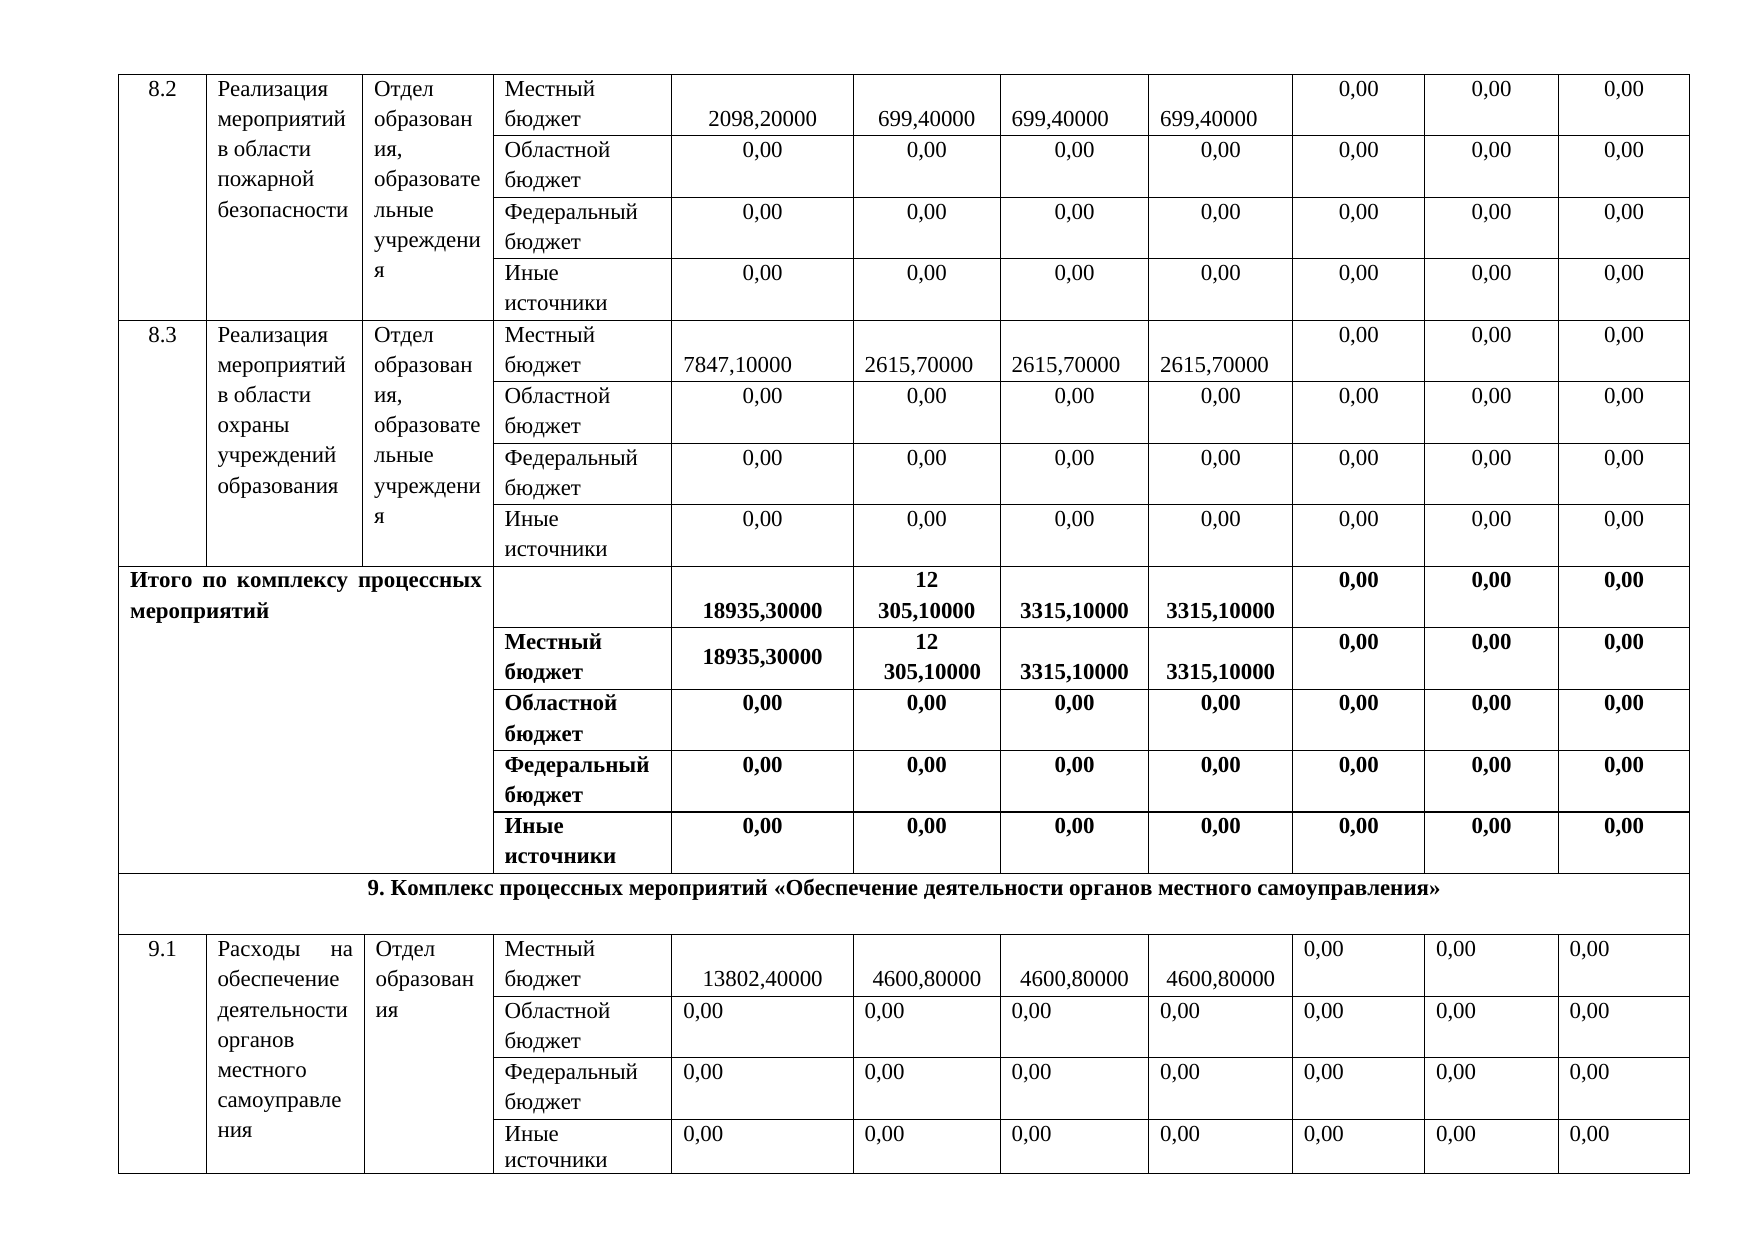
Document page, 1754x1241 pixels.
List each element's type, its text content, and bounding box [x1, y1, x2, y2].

table_cell 0,00 [1293, 198, 1424, 258]
table_cell 0,00 [854, 1058, 1000, 1119]
table_cell 699,40000 [854, 75, 1000, 135]
table_cell 0,00 [854, 997, 1000, 1057]
table_cell 0,00 [1001, 444, 1148, 504]
table_cell 0,00 [1001, 136, 1148, 197]
table_cell 0,00 [672, 259, 853, 320]
table_cell 0,00 [1001, 382, 1148, 443]
table_cell 8.2 [119, 75, 206, 320]
table_cell 0,00 [854, 1120, 1000, 1172]
table_cell 0,00 [1293, 321, 1424, 381]
table_cell Областной бюджет [494, 690, 671, 750]
table_cell 0,00 [1293, 935, 1424, 996]
table_cell 0,00 [1559, 628, 1689, 688]
table_cell 12 305,10000 [854, 567, 1000, 627]
table_cell 0,00 [1001, 1120, 1148, 1172]
table_cell 0,00 [1149, 997, 1292, 1057]
table_cell 3315,10000 [1149, 567, 1292, 627]
table_cell Расходы на обеспечение деятельности органов местного самоуправления [207, 935, 364, 1172]
table_cell 0,00 [1559, 751, 1689, 811]
table_cell 0,00 [672, 1120, 853, 1172]
table_cell 0,00 [1149, 1120, 1292, 1172]
table_cell Иные источники [494, 505, 671, 566]
table_cell 0,00 [1293, 136, 1424, 197]
table_cell 0,00 [672, 751, 853, 811]
table_cell 0,00 [1293, 751, 1424, 811]
table_cell 0,00 [1149, 382, 1292, 443]
table_cell 0,00 [1559, 321, 1689, 381]
table_cell 0,00 [1001, 751, 1148, 811]
table_cell 4600,80000 [1149, 935, 1292, 996]
table_cell 0,00 [1001, 198, 1148, 258]
table_cell Местный бюджет [494, 628, 671, 688]
table_cell 0,00 [854, 136, 1000, 197]
table_cell Федеральный бюджет [494, 444, 671, 504]
table_cell 0,00 [1425, 321, 1558, 381]
table_cell 0,00 [1559, 136, 1689, 197]
table_cell 0,00 [1149, 751, 1292, 811]
table_cell 0,00 [1425, 1120, 1558, 1172]
table_cell 0,00 [1559, 1058, 1689, 1119]
table_cell 2615,70000 [1001, 321, 1148, 381]
table_cell 0,00 [854, 813, 1000, 873]
table_cell 0,00 [1293, 259, 1424, 320]
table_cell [363, 75, 493, 320]
table_cell 0,00 [1425, 444, 1558, 504]
table_cell 0,00 [1425, 690, 1558, 750]
table_cell Иные источники [494, 1120, 671, 1172]
table_cell Итого по комплексу процессных мероприятий [119, 567, 493, 873]
table_cell 0,00 [1293, 813, 1424, 873]
table_cell 0,00 [1425, 935, 1558, 996]
table_cell 9.1 [119, 935, 206, 1172]
table_cell 18935,30000 [672, 567, 853, 627]
table_cell 0,00 [854, 505, 1000, 566]
table_cell 0,00 [1293, 75, 1424, 135]
table_cell 3315,10000 [1001, 567, 1148, 627]
table_cell 0,00 [1001, 813, 1148, 873]
table_cell Областной бюджет [494, 997, 671, 1057]
table_cell 699,40000 [1001, 75, 1148, 135]
table_cell 0,00 [1293, 1058, 1424, 1119]
table_cell Комплекс процессных мероприятий «Обеспечение деятельности органов местного самоуправления» [119, 874, 1689, 934]
table_cell 0,00 [1149, 813, 1292, 873]
table_cell 0,00 [854, 751, 1000, 811]
table_cell 0,00 [1001, 505, 1148, 566]
table_cell 0,00 [854, 382, 1000, 443]
table_cell Федеральный бюджет [494, 198, 671, 258]
table_cell 0,00 [672, 136, 853, 197]
table_cell 0,00 [1425, 751, 1558, 811]
table_cell 0,00 [1559, 813, 1689, 873]
table_cell 0,00 [1001, 690, 1148, 750]
table_cell 0,00 [1149, 505, 1292, 566]
table_cell 7847,10000 [672, 321, 853, 381]
table_cell 699,40000 [1149, 75, 1292, 135]
table_cell Местный бюджет [494, 321, 671, 381]
table_cell 0,00 [1149, 1058, 1292, 1119]
table_cell 0,00 [1559, 505, 1689, 566]
table_cell Реализация мероприятий в области пожарной безопасности [207, 75, 362, 320]
table_cell 0,00 [1559, 382, 1689, 443]
table_cell 0,00 [672, 997, 853, 1057]
table_cell 4600,80000 [1001, 935, 1148, 996]
table_cell Федеральный бюджет [494, 751, 671, 811]
table_cell 0,00 [672, 382, 853, 443]
table_cell 0,00 [1293, 444, 1424, 504]
table_cell 0,00 [1293, 628, 1424, 688]
table_cell Местный бюджет [494, 75, 671, 135]
table_cell 0,00 [1425, 505, 1558, 566]
table_cell 0,00 [854, 444, 1000, 504]
table_cell 0,00 [1559, 198, 1689, 258]
table_cell Местный бюджет [494, 935, 671, 996]
table_cell Отдел образования [365, 935, 493, 1172]
table_cell 0,00 [1559, 935, 1689, 996]
table_cell [494, 567, 671, 627]
table_cell Иные источники [494, 259, 671, 320]
table_cell 0,00 [1293, 567, 1424, 627]
table_cell 0,00 [1293, 505, 1424, 566]
table_cell 0,00 [1425, 813, 1558, 873]
table_cell 12 305,10000 [854, 628, 1000, 688]
table_cell 0,00 [672, 690, 853, 750]
table_cell 0,00 [1559, 1120, 1689, 1172]
table_cell 0,00 [1293, 997, 1424, 1057]
table_cell 0,00 [1425, 259, 1558, 320]
table_cell 0,00 [1559, 997, 1689, 1057]
table_cell 0,00 [854, 690, 1000, 750]
table_cell Федеральный бюджет [494, 1058, 671, 1119]
table_cell Иные источники [494, 813, 671, 873]
table_cell 3315,10000 [1149, 628, 1292, 688]
table_cell 3315,10000 [1001, 628, 1148, 688]
table_cell 0,00 [1425, 628, 1558, 688]
table_cell 0,00 [672, 1058, 853, 1119]
table_cell 0,00 [1001, 259, 1148, 320]
table_cell 0,00 [1149, 259, 1292, 320]
table_cell 0,00 [672, 505, 853, 566]
table_cell 0,00 [1559, 690, 1689, 750]
table_cell 0,00 [1425, 382, 1558, 443]
table_cell 0,00 [1559, 75, 1689, 135]
table_cell 2615,70000 [1149, 321, 1292, 381]
table_cell 0,00 [1149, 444, 1292, 504]
table_cell 0,00 [672, 198, 853, 258]
table_cell 0,00 [1425, 136, 1558, 197]
table_cell 0,00 [1293, 382, 1424, 443]
table_cell 2615,70000 [854, 321, 1000, 381]
table_cell 0,00 [1425, 75, 1558, 135]
table_cell 0,00 [1425, 198, 1558, 258]
table_cell 0,00 [1559, 444, 1689, 504]
table_cell 0,00 [1559, 567, 1689, 627]
table_cell 0,00 [1001, 997, 1148, 1057]
table_cell Отдел образования, образовательные учреждения [363, 321, 493, 566]
table_cell 0,00 [1149, 690, 1292, 750]
table_cell Областной бюджет [494, 382, 671, 443]
table_cell Реализация мероприятий в области охраны учреждений образования [207, 321, 362, 566]
table_cell 0,00 [1559, 259, 1689, 320]
table_cell Областной бюджет [494, 136, 671, 197]
table_cell 0,00 [1293, 690, 1424, 750]
table_cell 0,00 [1425, 997, 1558, 1057]
table_cell 4600,80000 [854, 935, 1000, 996]
table_cell 0,00 [854, 198, 1000, 258]
table_cell 0,00 [1001, 1058, 1148, 1119]
table_cell 0,00 [672, 444, 853, 504]
table_cell 2098,20000 [672, 75, 853, 135]
table_cell 0,00 [1149, 136, 1292, 197]
table_cell 0,00 [854, 259, 1000, 320]
table_cell 13802,40000 [672, 935, 853, 996]
table_cell 0,00 [1425, 1058, 1558, 1119]
table_cell 8.3 [119, 321, 206, 566]
table_cell 0,00 [1149, 198, 1292, 258]
table_cell 0,00 [1425, 567, 1558, 627]
table_cell 18935,30000 [672, 628, 853, 688]
table_cell 0,00 [1293, 1120, 1424, 1172]
table_cell 0,00 [672, 813, 853, 873]
